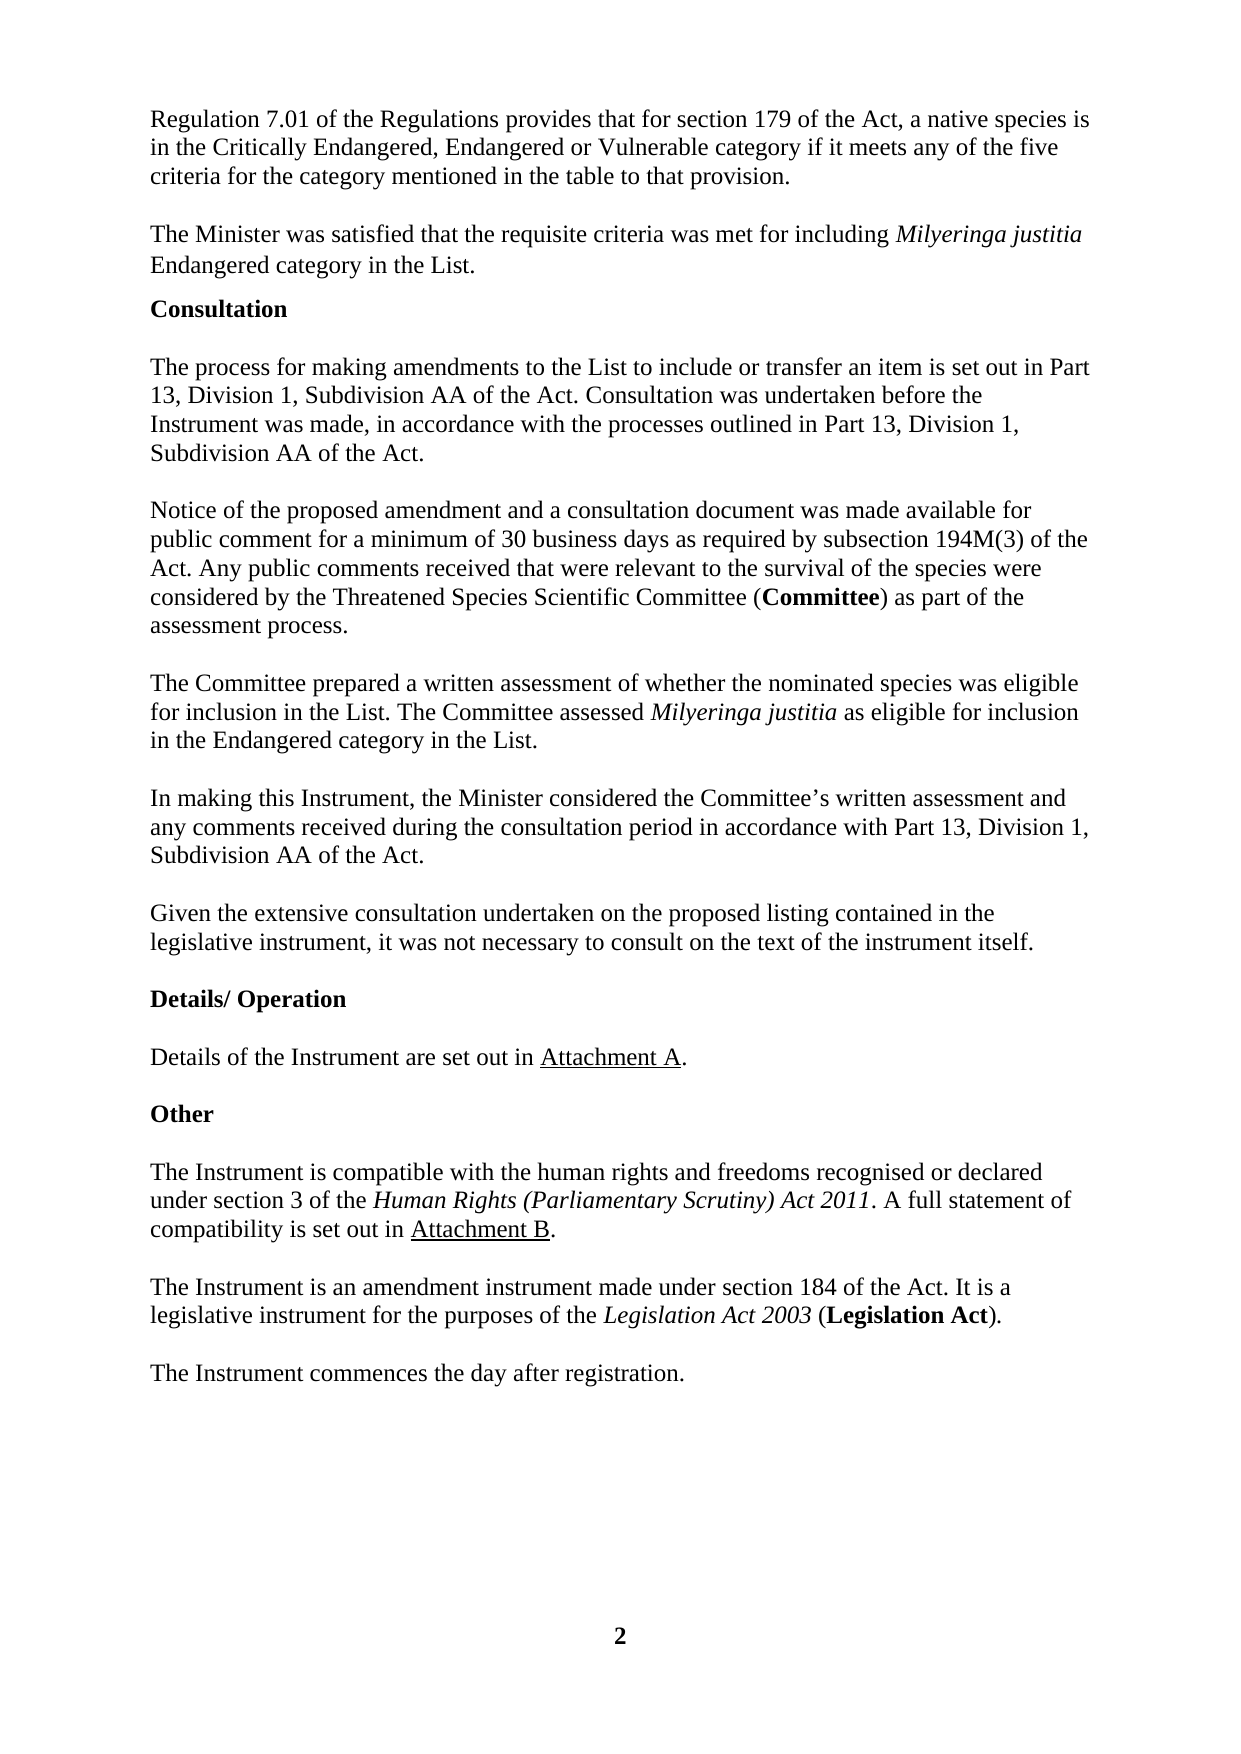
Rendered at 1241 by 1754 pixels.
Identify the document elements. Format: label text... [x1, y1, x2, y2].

text Notice of the proposed amendment and a consultation document was made available for public comment for a minimum of 30 business days as required by subsection 194M(3) of the Act. Any public comments received that were relevant to the survival of the species were considered by the Threatened Species Scientific Committee (Committee) as part of the assessment process. [150, 496, 1090, 639]
text The process for making amendments to the List to include or transfer an item is set out in Part 13, Division 1, Subdivision AA of the Act. Consultation was undertaken before the Instrument was made, in accordance with the processes outlined in Part 13, Division 1, Subdivision AA of the Act. [150, 352, 1090, 467]
text Details of the Instrument are set out in Attachment A. [150, 1042, 1090, 1071]
text In making this Instrument, the Minister considered the Committee’s written assessment and any comments received during the consultation period in accordance with Part 13, Division 1, Subdivision AA of the Act. [150, 783, 1090, 869]
text The Instrument is an amendment instrument made under section 184 of the Act. It is a legislative instrument for the purposes of the Legislation Act 2003 (Legislation Act). [150, 1272, 1090, 1329]
text The Instrument is compatible with the human rights and freedoms recognised or declared under section 3 of the Human Rights (Parliamentary Scrutiny) Act 2011. A full statement of compatibility is set out in Attachment B. [150, 1157, 1090, 1243]
text The Committee prepared a written assessment of whether the nominated species was eligible for inclusion in the List. The Committee assessed Milyeringa justitia as eligible for inclusion in the Endangered category in the List. [150, 668, 1090, 754]
text Regulation 7.01 of the Regulations provides that for section 179 of the Act, a native species is in the Critically Endangered, Endangered or Vulnerable category if it meets any of the five criteria for the category mentioned in the table to that provision. [150, 104, 1090, 190]
text The Minister was satisfied that the requisite criteria was met for including Milyeringa justitia Endangered category in the List. [150, 219, 1090, 279]
text Details/ Operation [150, 984, 1090, 1013]
text Given the extensive consultation undertaken on the proposed listing contained in the legislative instrument, it was not necessary to consult on the text of the instrument itself. [150, 898, 1090, 956]
text Consultation [150, 294, 1090, 323]
text The Instrument commences the day after registration. [150, 1358, 1090, 1387]
text Other [150, 1099, 1090, 1128]
